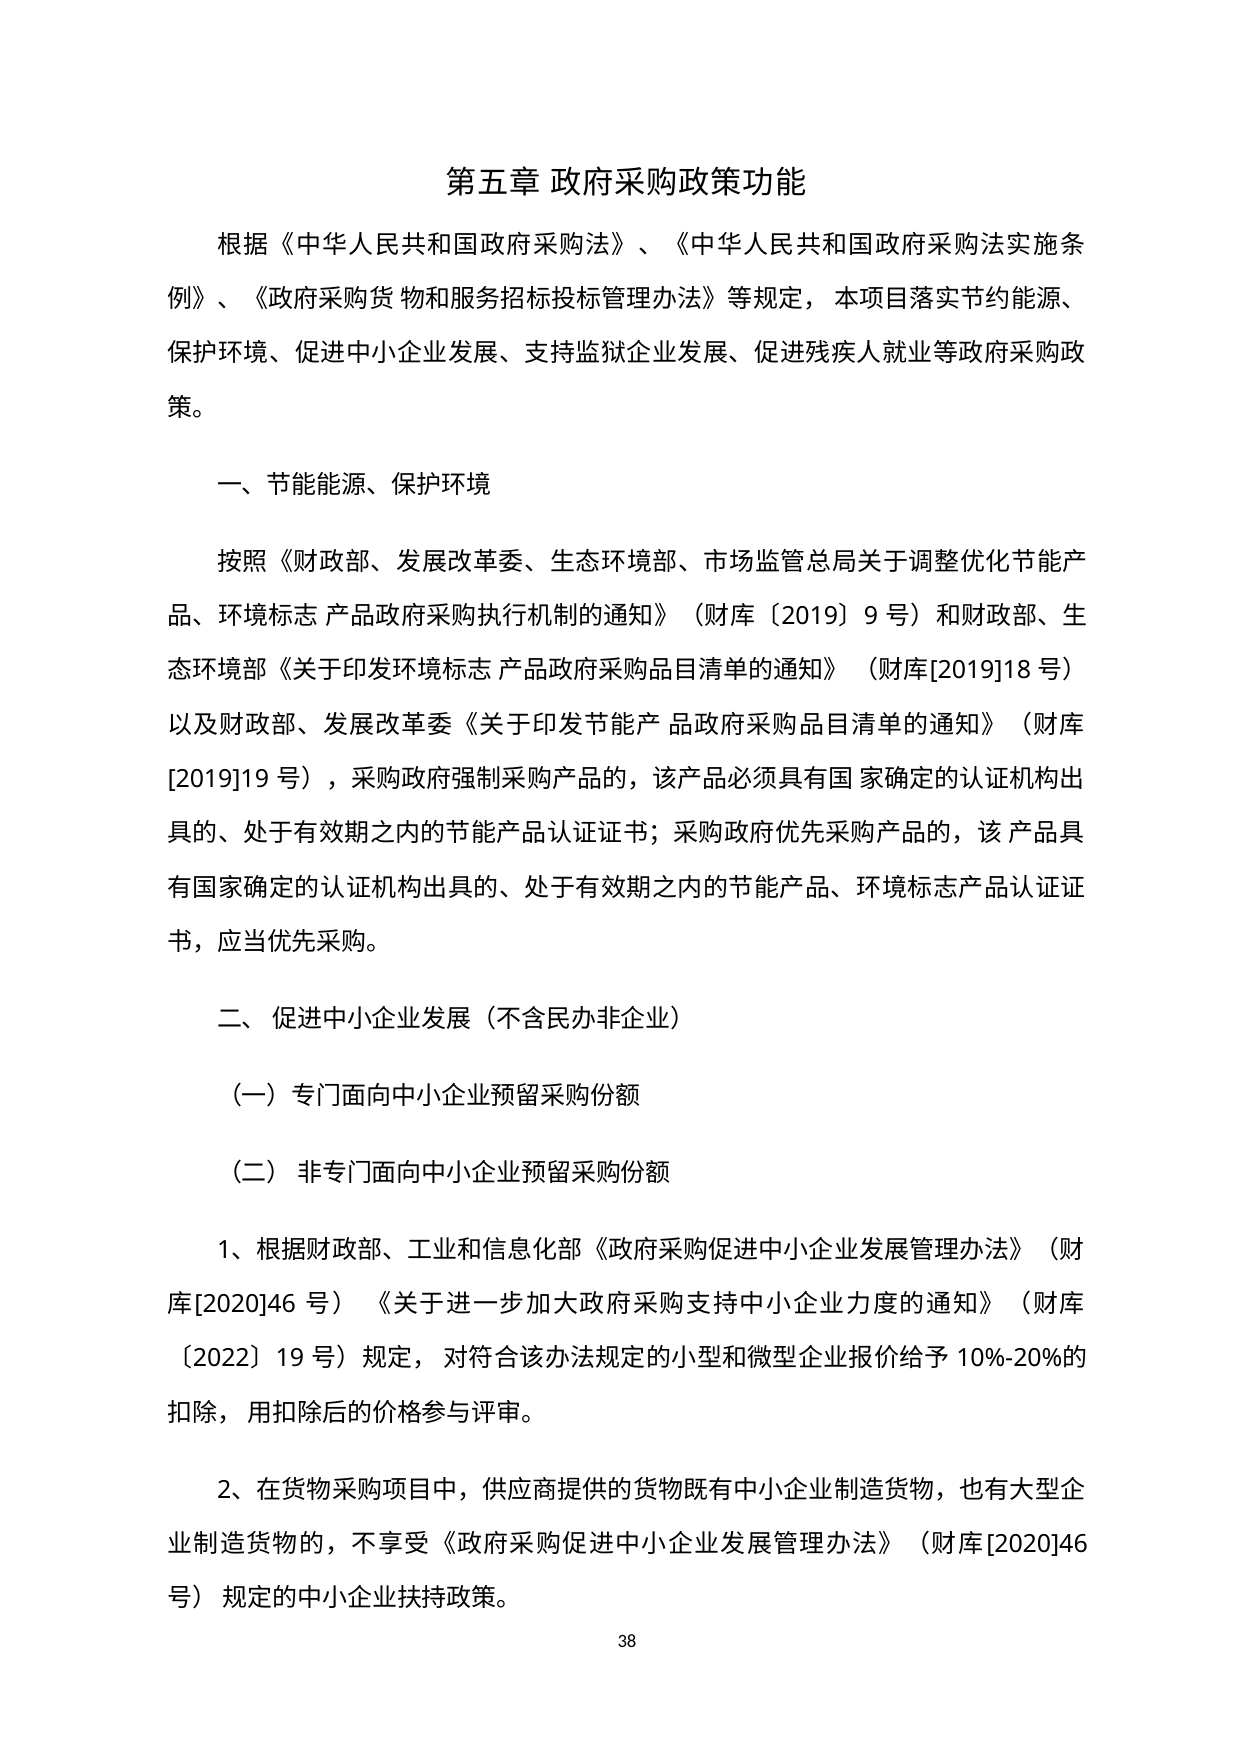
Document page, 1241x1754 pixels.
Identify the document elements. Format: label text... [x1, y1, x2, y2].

text 2、在货物采购项目中，供应商提供的货物既有中小企业制造货物，也有大型企业制造货物的，不享受《政府采购促进中小企业发展管理办法》（财库[2020]46 号） 规定的中小企业扶持政策。 [167, 1469, 1087, 1614]
text （一）专门面向中小企业预留采购份额 [167, 1075, 1087, 1112]
text 1、根据财政部、工业和信息化部《政府采购促进中小企业发展管理办法》（财库[2020]46 号） 《关于进一步加大政府采购支持中小企业力度的通知》（财库〔2022〕19 号）规定， 对符合该办法规定的小型和微型企业报价给予 10%-20%的扣除， 用扣除后的价格参与评审。 [167, 1229, 1087, 1428]
text （二） 非专门面向中小企业预留采购份额 [167, 1152, 1087, 1188]
text 根据《中华人民共和国政府采购法》、《中华人民共和国政府采购法实施条例》、《政府采购货 物和服务招标投标管理办法》等规定， 本项目落实节约能源、保护环境、促进中小企业发展、支持监狱企业发展、促进残疾人就业等政府采购政策。 [167, 224, 1087, 423]
text 第五章 政府采购政策功能 [445, 159, 1087, 202]
text 一、节能能源、保护环境 [167, 464, 1087, 500]
text 二、 促进中小企业发展（不含民办非企业） [167, 998, 1087, 1035]
text 按照《财政部、发展改革委、生态环境部、市场监管总局关于调整优化节能产品、环境标志 产品政府采购执行机制的通知》（财库〔2019〕9 号）和财政部、生态环境部《关于印发环境标志 产品政府采购品目清单的通知》 （财库[2019]18 号）以及财政部、发展改革委《关于印发节能产 品政府采购品目清单的通知》（财库[2019]19 号），采购政府强制采购产品的，该产品必须具有国 家确定的认证机构出具的、处于有效期之内的节能产品认证证书；采购政府优先采购产品的，该 产品具有国家确定的认证机构出具的、处于有效期之内的节能产品、环境标志产品认证证书，应当优先采购。 [167, 541, 1087, 958]
